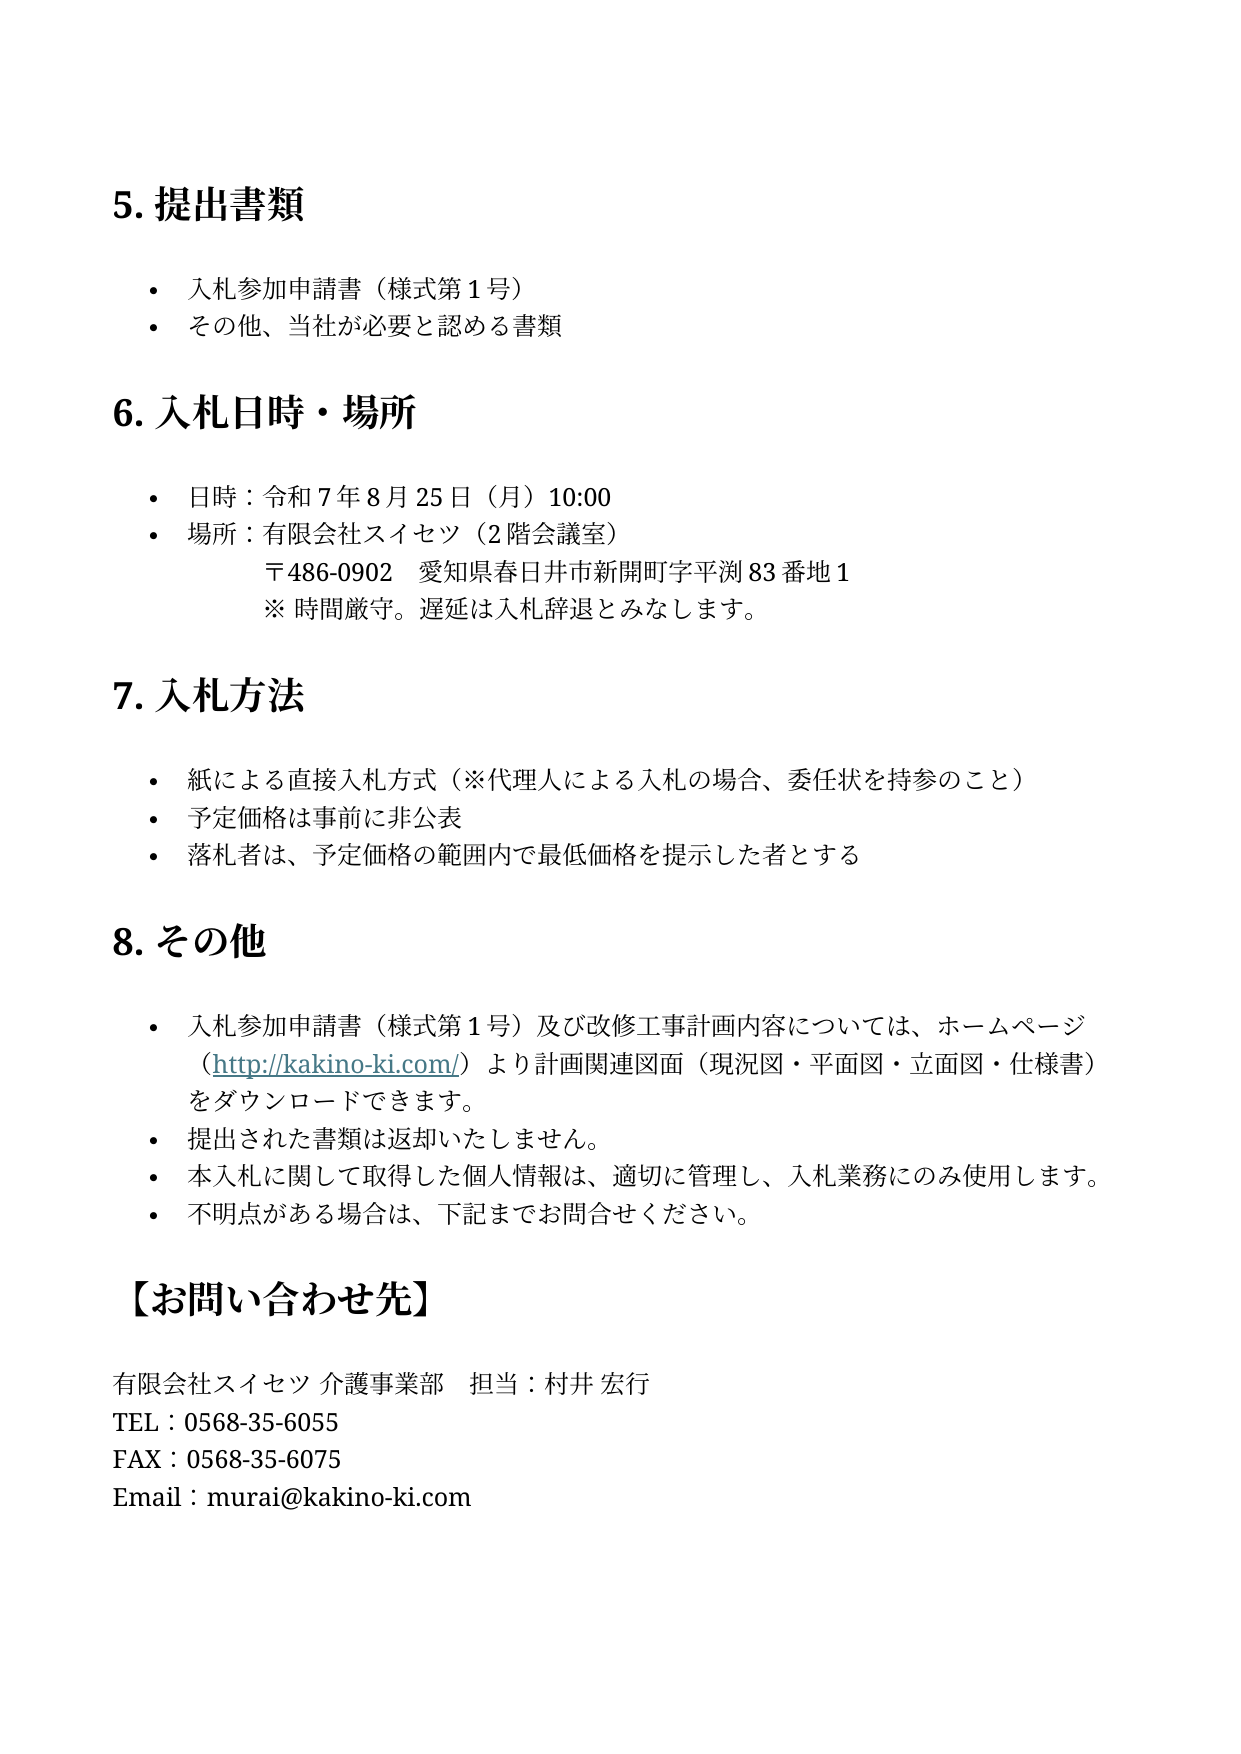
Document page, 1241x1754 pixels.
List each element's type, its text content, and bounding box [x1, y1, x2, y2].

list 落札者は、予定価格の範囲内で最低価格を提示した者とする [150, 835, 1128, 873]
list 入札参加申請書（様式第1号）及び改修工事計画内容については、ホームページ（http://kakino-ki.com/）より計画関連図面（現況図・平面図・立面図・仕様書）をダウンロードできます。 [150, 1006, 1128, 1119]
list 入札参加申請書（様式第1号） [150, 269, 1128, 306]
list 提出された書類は返却いたしません。 [150, 1119, 1128, 1156]
text 5. 提出書類 [112, 164, 1128, 239]
list 予定価格は事前に非公表 [150, 798, 1128, 835]
list 日時：令和7年8月25日（月）10:00 [150, 477, 1128, 514]
list 本入札に関して取得した個人情報は、適切に管理し、入札業務にのみ使用します。 [150, 1156, 1128, 1194]
text ※ 時間厳守。遅延は入札辞退とみなします。 [187, 589, 1128, 627]
list その他、当社が必要と認める書類 [150, 306, 1128, 344]
text 6. 入札日時・場所 [112, 373, 1128, 448]
list 場所：有限会社スイセツ（2階会議室） 〒486-0902 愛知県春日井市新開町字平渕83番地1 [150, 514, 1128, 589]
text 7. 入札方法 [112, 656, 1128, 731]
text 8. その他 [112, 902, 1128, 977]
text 【お問い合わせ先】 [112, 1260, 1128, 1335]
list 不明点がある場合は、下記までお問合せください。 [150, 1194, 1128, 1231]
list 紙による直接入札方式（※代理人による入札の場合、委任状を持参のこと） [150, 760, 1128, 798]
text 有限会社スイセツ 介護事業部 担当：村井 宏行 TEL：0568-35-6055 FAX：0568-35-6075 Email：murai@kakino-ki.com [112, 1364, 1128, 1514]
